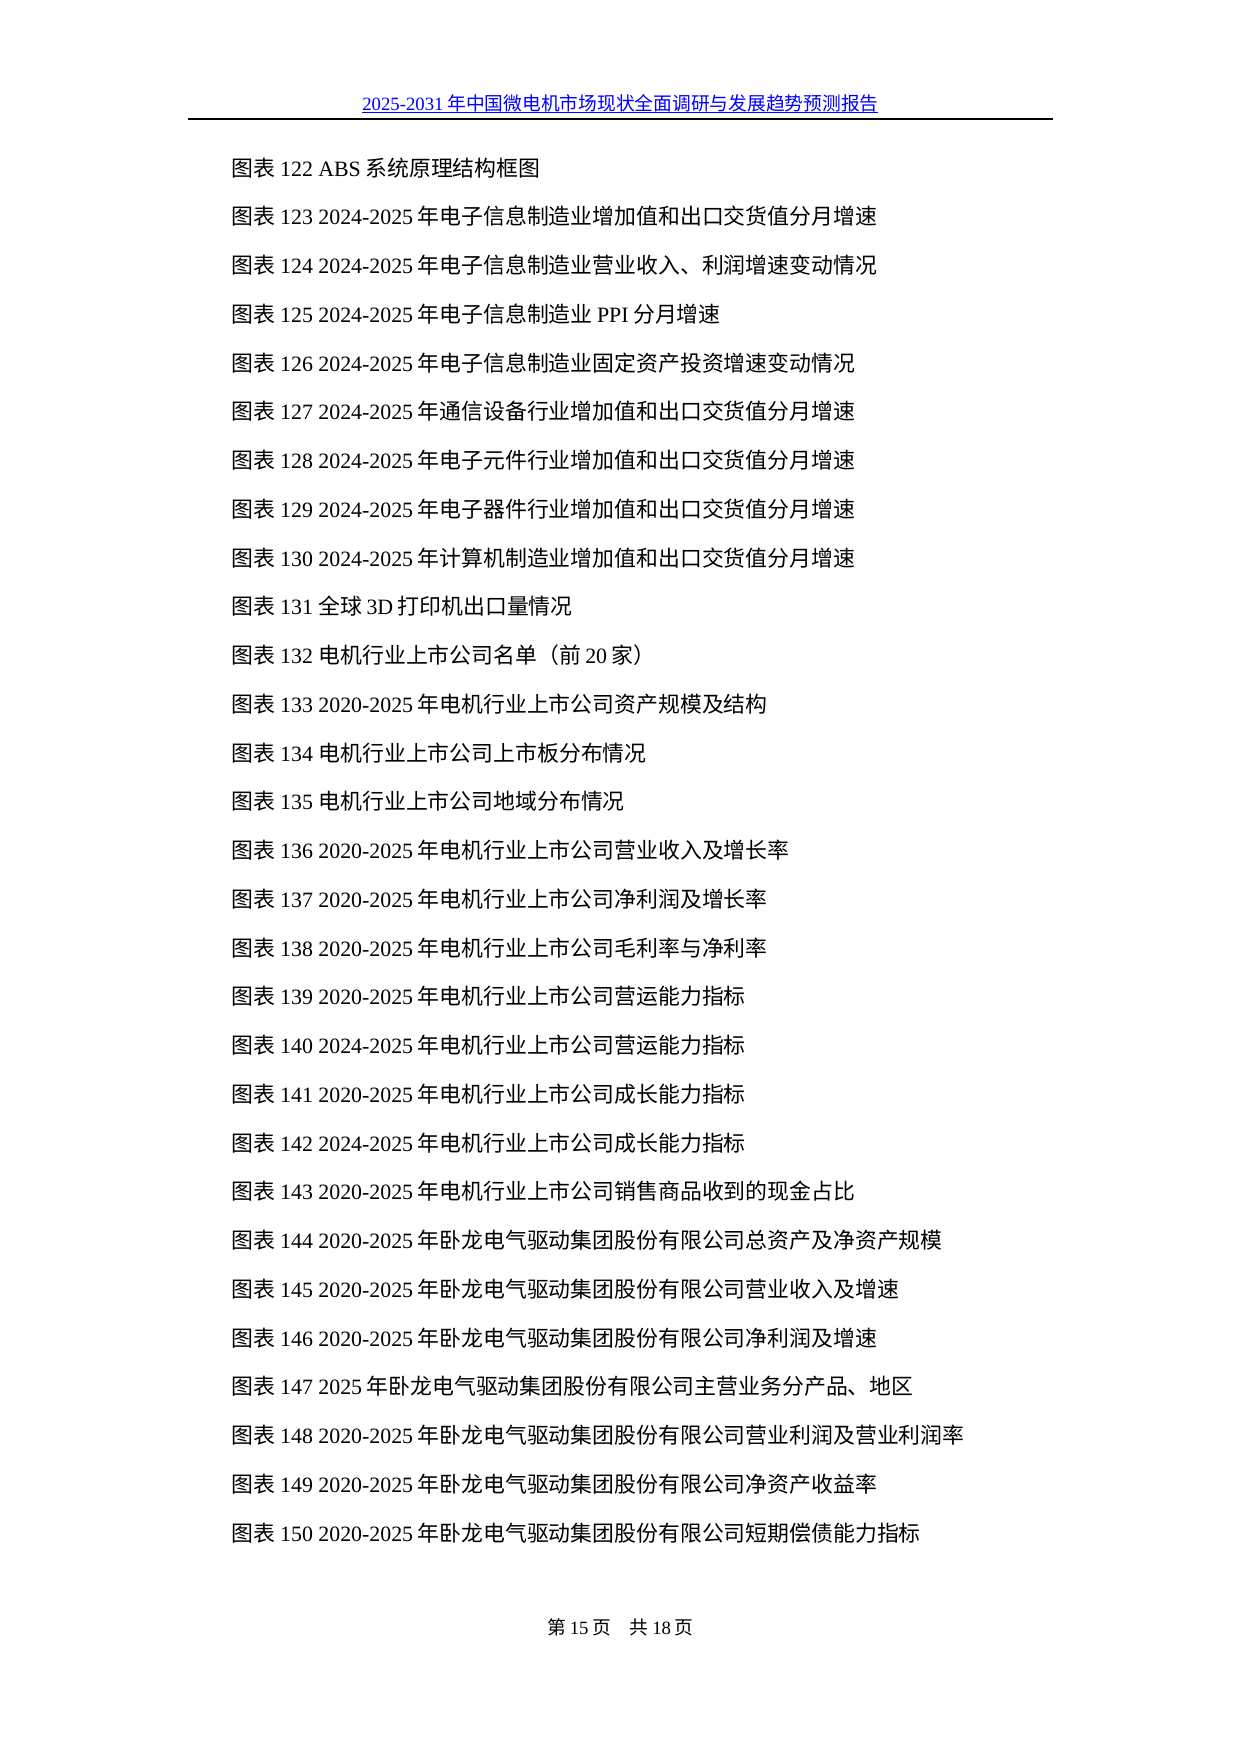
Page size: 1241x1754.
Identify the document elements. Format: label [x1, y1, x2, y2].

text [187, 150, 1053, 1548]
